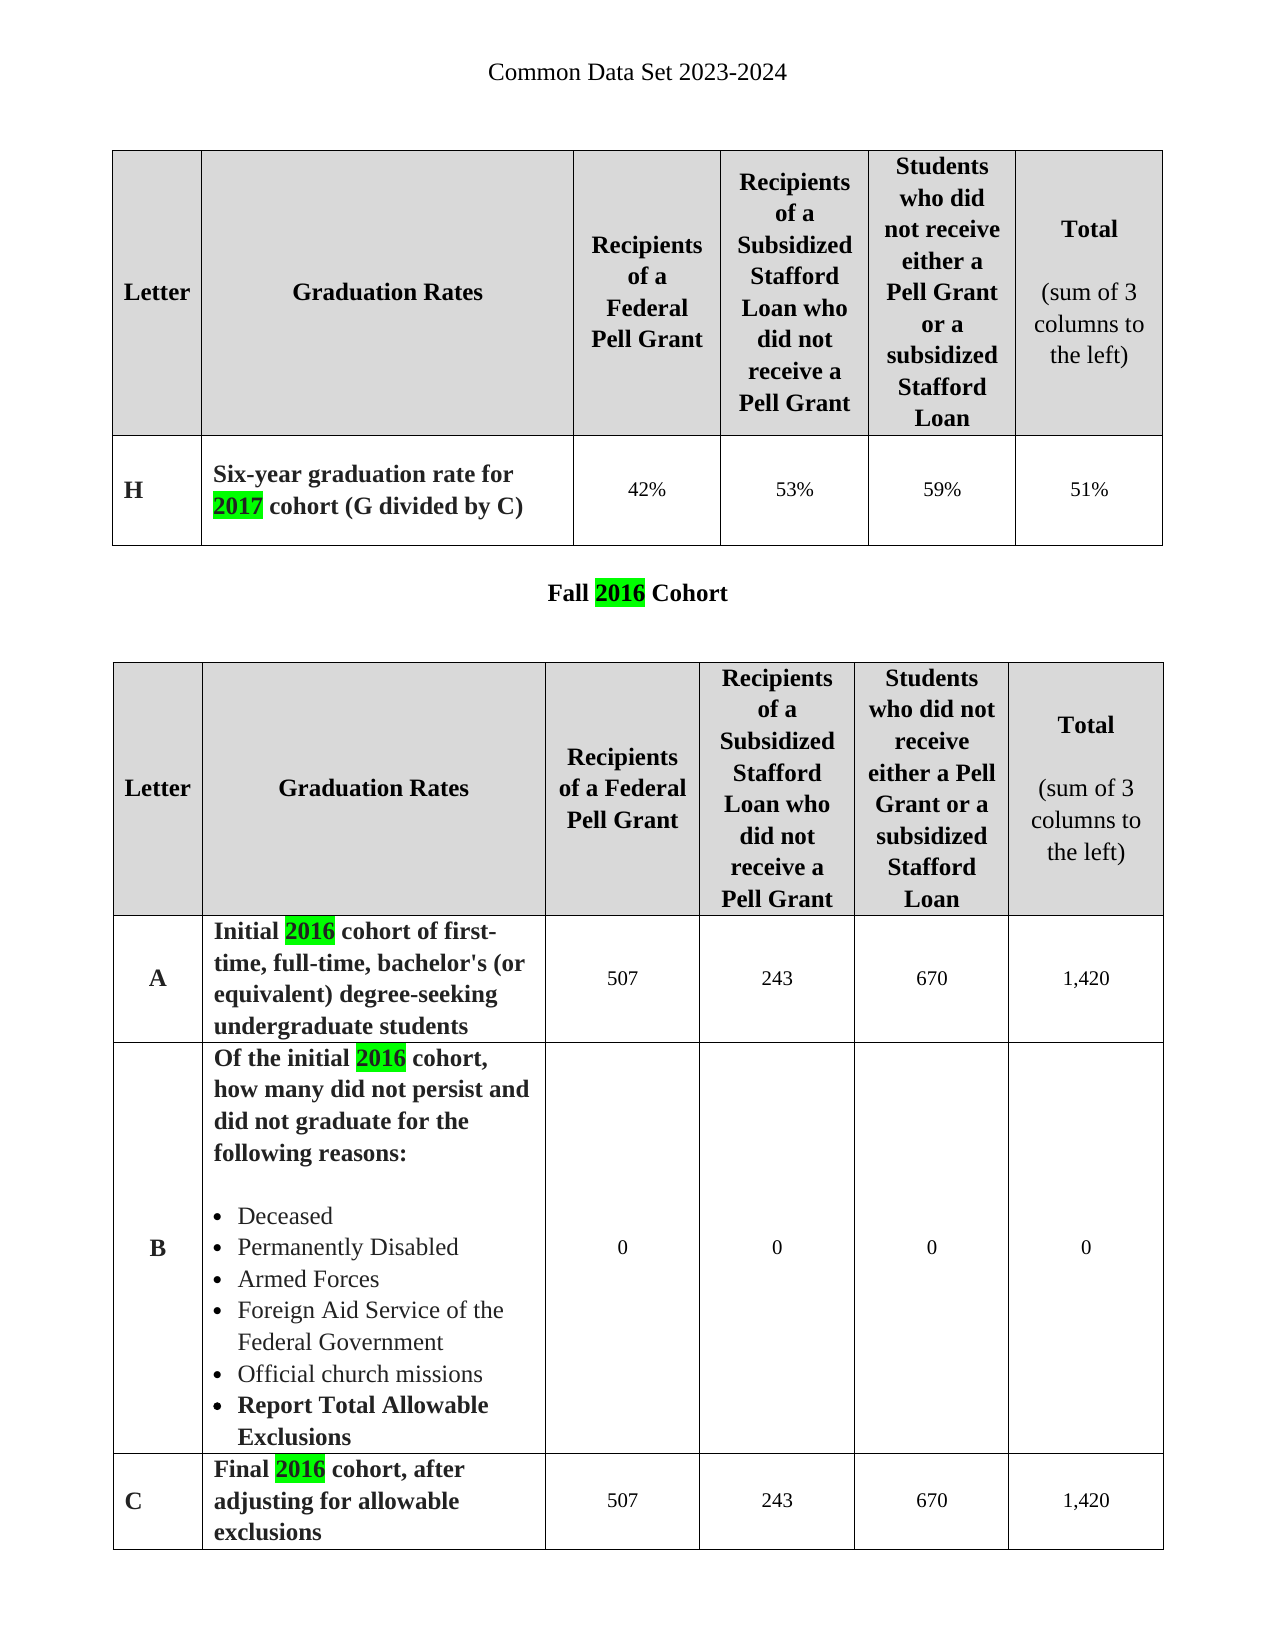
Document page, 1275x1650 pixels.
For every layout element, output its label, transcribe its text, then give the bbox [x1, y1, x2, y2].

table_cell A [114, 916, 202, 1042]
table_cell [855, 1454, 1008, 1549]
table_cell [546, 1454, 699, 1549]
table_cell C [114, 1454, 202, 1549]
table_cell [1009, 916, 1163, 1042]
table_cell [1009, 1043, 1163, 1453]
table_header Recipients of a Subsidized Stafford Loan who did not receive a Pell Grant [721, 151, 868, 435]
table_cell [546, 916, 699, 1042]
table_cell [700, 1454, 854, 1549]
table_cell [721, 436, 868, 545]
table_cell [855, 1043, 1008, 1453]
table_header Total (sum of 3 columns to the left) [1009, 663, 1163, 915]
table_cell [869, 436, 1015, 545]
table_cell [855, 916, 1008, 1042]
table_cell Final 2016 cohort, after adjusting for allowable exclusions [203, 1454, 545, 1549]
table_cell [546, 1043, 699, 1453]
table_cell H [113, 436, 201, 545]
table_cell [574, 436, 720, 545]
table_header Recipients of a Federal Pell Grant [546, 663, 699, 915]
table_header Graduation Rates [202, 151, 573, 435]
table_cell [1016, 436, 1162, 545]
table_header Total (sum of 3 columns to the left) [1016, 151, 1162, 435]
table_cell Six-year graduation rate for 2017 cohort (G divided by C) [202, 436, 573, 545]
table_header Students who did not receive either a Pell Grant or a subsidized Stafford Loan [869, 151, 1015, 435]
table_header Letter [113, 151, 201, 435]
table_cell [700, 1043, 854, 1453]
table_header Graduation Rates [203, 663, 545, 915]
table_cell Initial 2016 cohort of first-time, full-time, bachelor's (or equivalent) degree-seeking undergraduate students [203, 916, 545, 1042]
text Fall 2016 Cohort [645, 578, 1162, 607]
table_cell [1009, 1454, 1163, 1549]
table_cell [700, 916, 854, 1042]
table_header Letter [114, 663, 202, 915]
table_header Recipients of a Federal Pell Grant [574, 151, 720, 435]
table_header Recipients of a Subsidized Stafford Loan who did not receive a Pell Grant [700, 663, 854, 915]
table_cell Of the initial 2016 cohort, how many did not persist and did not graduate for the following reasons: Deceased Permanently Disabled Armed Forces Foreign Aid Service of the Federal Government Official church missions Report Total Allowable Exclusions [203, 1043, 545, 1453]
table_cell B [114, 1043, 202, 1453]
text Fall 2016 Cohort [112, 578, 595, 607]
table_header Students who did not receive either a Pell Grant or a subsidized Stafford Loan [855, 663, 1008, 915]
